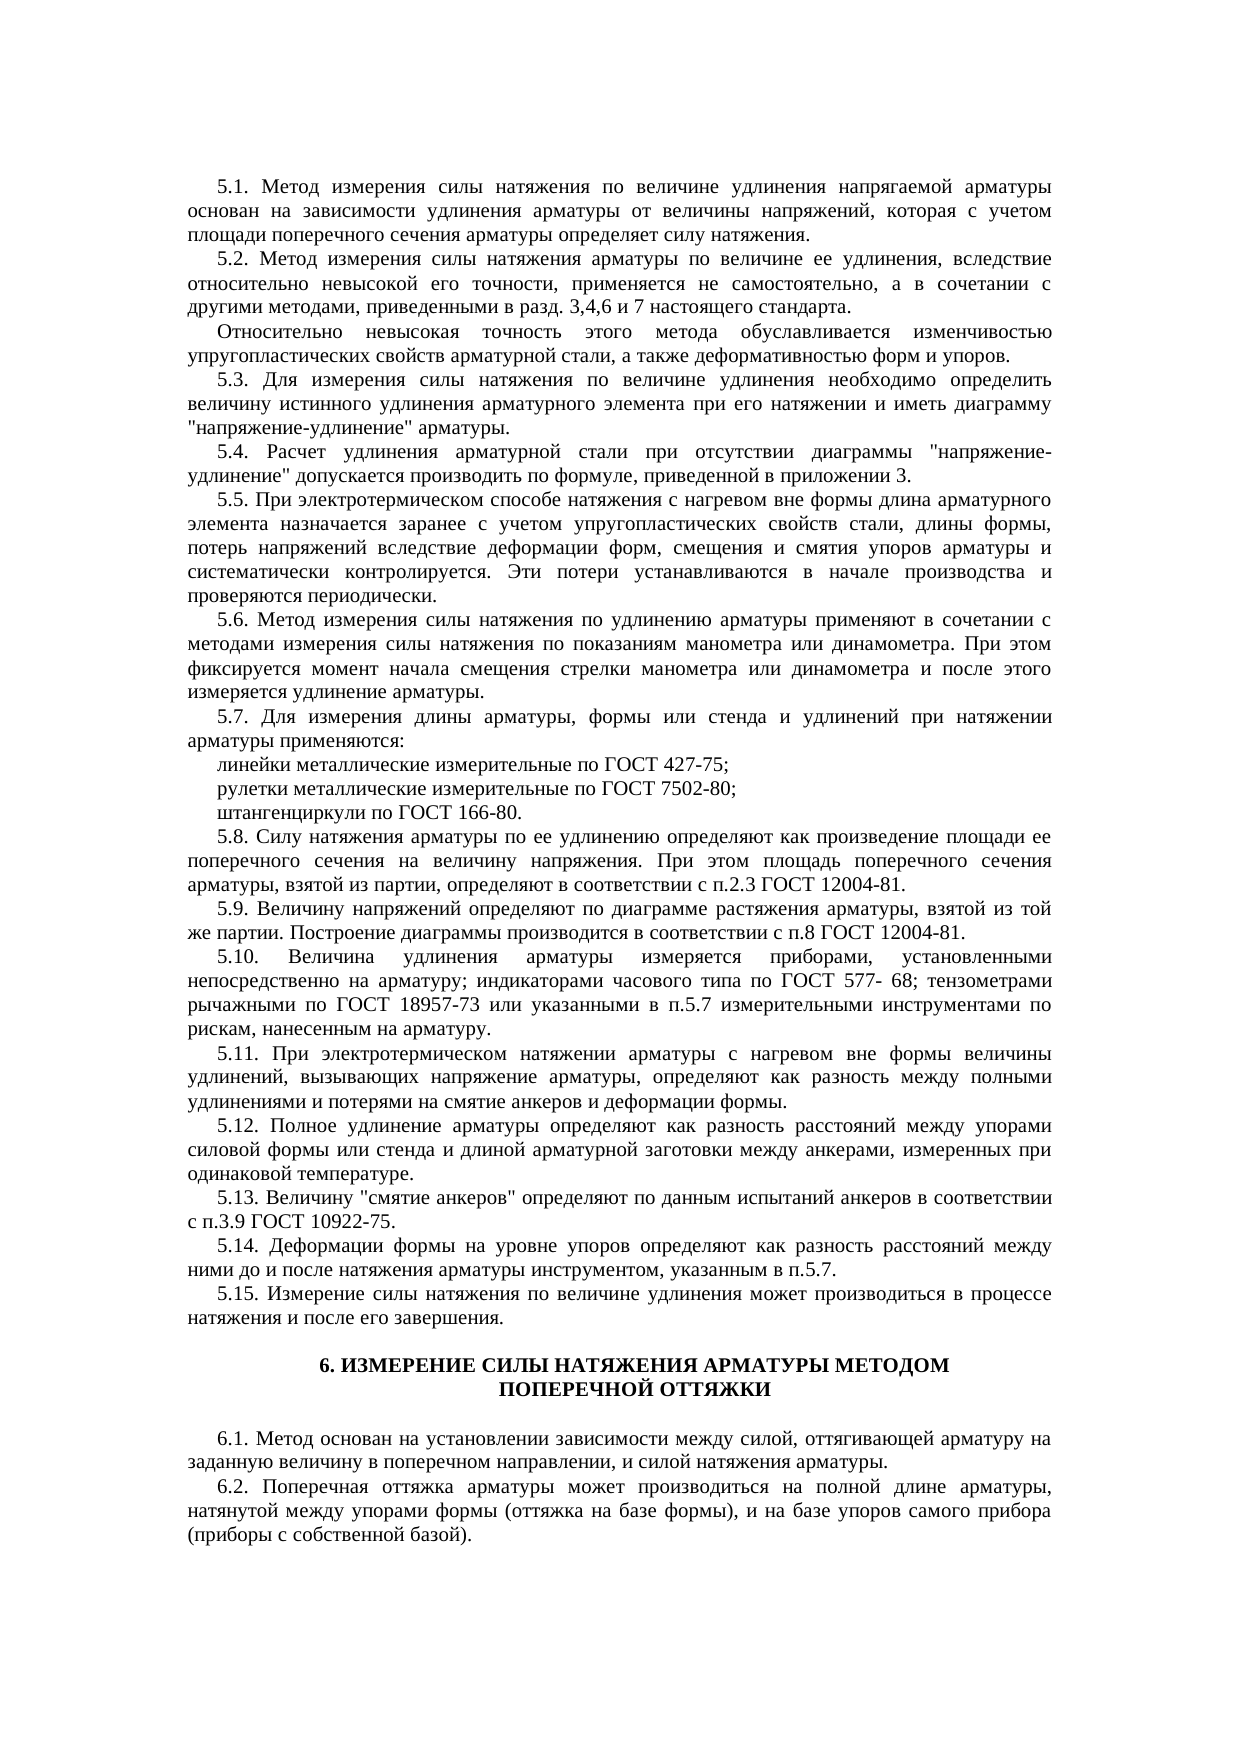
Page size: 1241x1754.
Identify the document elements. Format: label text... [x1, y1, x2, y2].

text 5.5. При электротермическом способе натяжения с нагревом вне формы длина арматурного элемента назначается заранее с учетом упругопластических свойств стали, длины формы, потерь напряжений вследствие деформации форм, смещения и смятия упоров арматуры и систематически контролируется. Эти потери устанавливаются в начале производства и проверяются периодически. [187, 487, 1053, 607]
text 5.4. Расчет удлинения арматурной стали при отсутствии диаграммы "напряжение-удлинение" допускается производить по формуле, приведенной в приложении 3. [187, 439, 1053, 487]
text 5.9. Величину напряжений определяют по диаграмме растяжения арматуры, взятой из той же партии. Построение диаграммы производится в соответствии с п.8 ГОСТ 12004-81. [187, 896, 1053, 944]
text 5.13. Величину "смятие анкеров" определяют по данным испытаний анкеров в соответствии с п.3.9 ГОСТ 10922-75. [187, 1185, 1053, 1233]
text 5.1. Метод измерения силы натяжения по величине удлинения напрягаемой арматуры основан на зависимости удлинения арматуры от величины напряжений, которая с учетом площади поперечного сечения арматуры определяет силу натяжения. [187, 174, 1053, 246]
text Относительно невысокая точность этого метода обуславливается изменчивостью упругопластических свойств арматурной стали, а также деформативностью форм и упоров. [187, 318, 1053, 367]
text 5.2. Метод измерения силы натяжения арматуры по величине ее удлинения, вследствие относительно невысокой его точности, применяется не самостоятельно, а в сочетании с другими методами, приведенными в разд. 3,4,6 и 7 настоящего стандарта. [187, 246, 1053, 318]
text 5.12. Полное удлинение арматуры определяют как разность расстояний между упорами силовой формы или стенда и длиной арматурной заготовки между анкерами, измеренных при одинаковой температуре. [187, 1112, 1053, 1185]
subtitle 6. ИЗМЕРЕНИЕ СИЛЫ НАТЯЖЕНИЯ АРМАТУРЫ МЕТОДОМ [187, 1353, 1053, 1377]
text 5.15. Измерение силы натяжения по величине удлинения может производиться в процессе натяжения и после его завершения. [187, 1281, 1053, 1329]
text 5.14. Деформации формы на уровне упоров определяют как разность расстояний между ними до и после натяжения арматуры инструментом, указанным в п.5.7. [187, 1233, 1053, 1281]
subtitle ПОПЕРЕЧНОЙ ОТТЯЖКИ [187, 1377, 1053, 1401]
text 5.10. Величина удлинения арматуры измеряется приборами, установленными непосредственно на арматуру; индикаторами часового типа по ГОСТ 577- 68; тензометрами рычажными по ГОСТ 18957-73 или указанными в п.5.7 измерительными инструментами по рискам, нанесенным на арматуру. [187, 944, 1053, 1040]
text 6.2. Поперечная оттяжка арматуры может производиться на полной длине арматуры, натянутой между упорами формы (оттяжка на базе формы), и на базе упоров самого прибора (приборы с собственной базой). [187, 1473, 1053, 1546]
text 6.1. Метод основан на установлении зависимости между силой, оттягивающей арматуру на заданную величину в поперечном направлении, и силой натяжения арматуры. [187, 1425, 1053, 1473]
text 5.7. Для измерения длины арматуры, формы или стенда и удлинений при натяжении арматуры применяются: [187, 703, 1053, 752]
text линейки металлические измерительные по ГОСТ 427-75; [187, 752, 1053, 776]
text 5.8. Силу натяжения арматуры по ее удлинению определяют как произведение площади ее поперечного сечения на величину напряжения. При этом площадь поперечного сечения арматуры, взятой из партии, определяют в соответствии с п.2.3 ГОСТ 12004-81. [187, 824, 1053, 896]
text 5.11. При электротермическом натяжении арматуры с нагревом вне формы величины удлинений, вызывающих напряжение арматуры, определяют как разность между полными удлинениями и потерями на смятие анкеров и деформации формы. [187, 1040, 1053, 1112]
text рулетки металлические измерительные по ГОСТ 7502-80; [187, 776, 1053, 800]
text 5.6. Метод измерения силы натяжения по удлинению арматуры применяют в сочетании с методами измерения силы натяжения по показаниям манометра или динамометра. При этом фиксируется момент начала смещения стрелки манометра или динамометра и после этого измеряется удлинение арматуры. [187, 607, 1053, 703]
text 5.3. Для измерения силы натяжения по величине удлинения необходимо определить величину истинного удлинения арматурного элемента при его натяжении и иметь диаграмму "напряжение-удлинение" арматуры. [187, 367, 1053, 439]
text штангенциркули по ГОСТ 166-80. [187, 800, 1053, 824]
